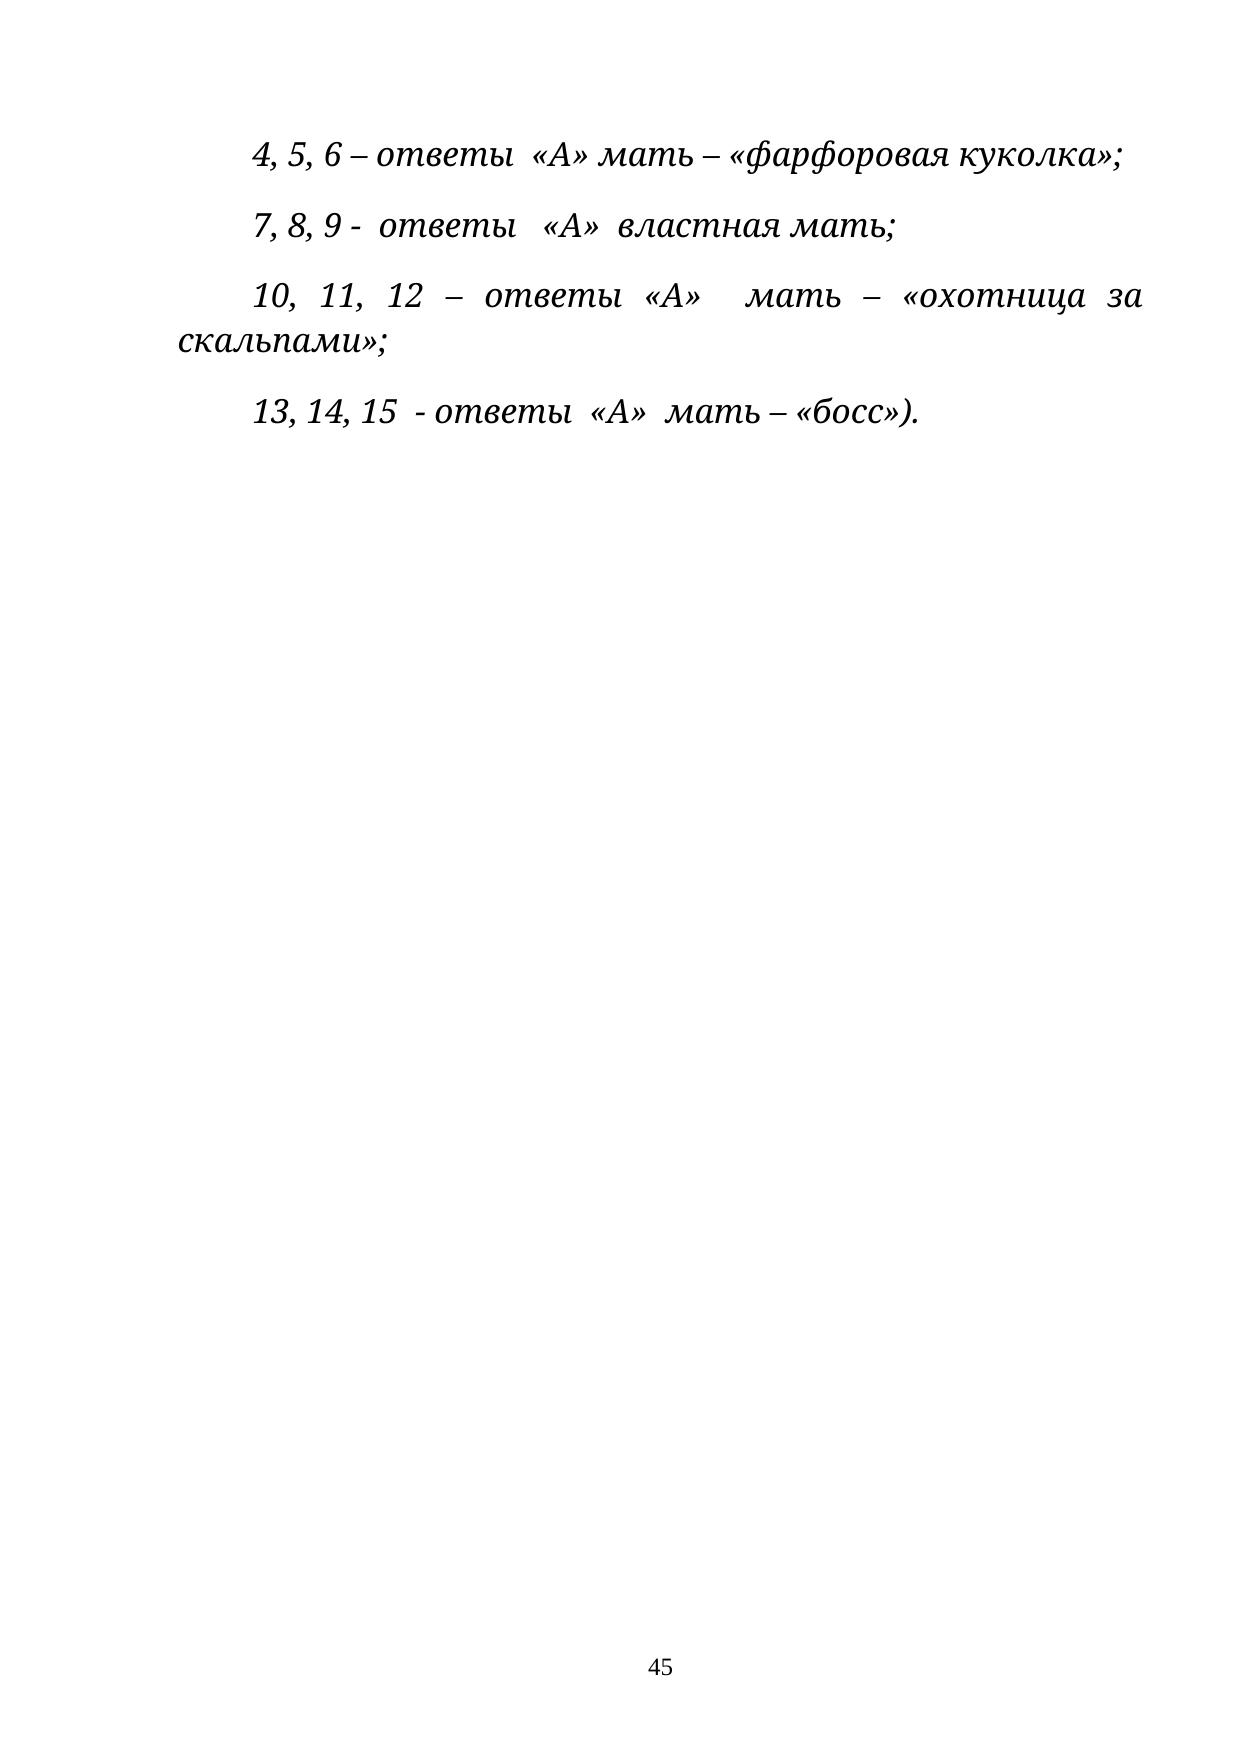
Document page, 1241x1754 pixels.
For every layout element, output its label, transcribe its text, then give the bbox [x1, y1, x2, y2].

text 7, 8, 9 - ответы «А» властная мать; [177, 201, 1144, 247]
text 4, 5, 6 – ответы «А» мать – «фарфоровая куколка»; [177, 131, 1144, 176]
text 13, 14, 15 - ответы «А» мать – «босс»). [177, 388, 1144, 433]
text 10, 11, 12 – ответы «А» мать – «охотница за скальпами»; [177, 272, 1144, 363]
